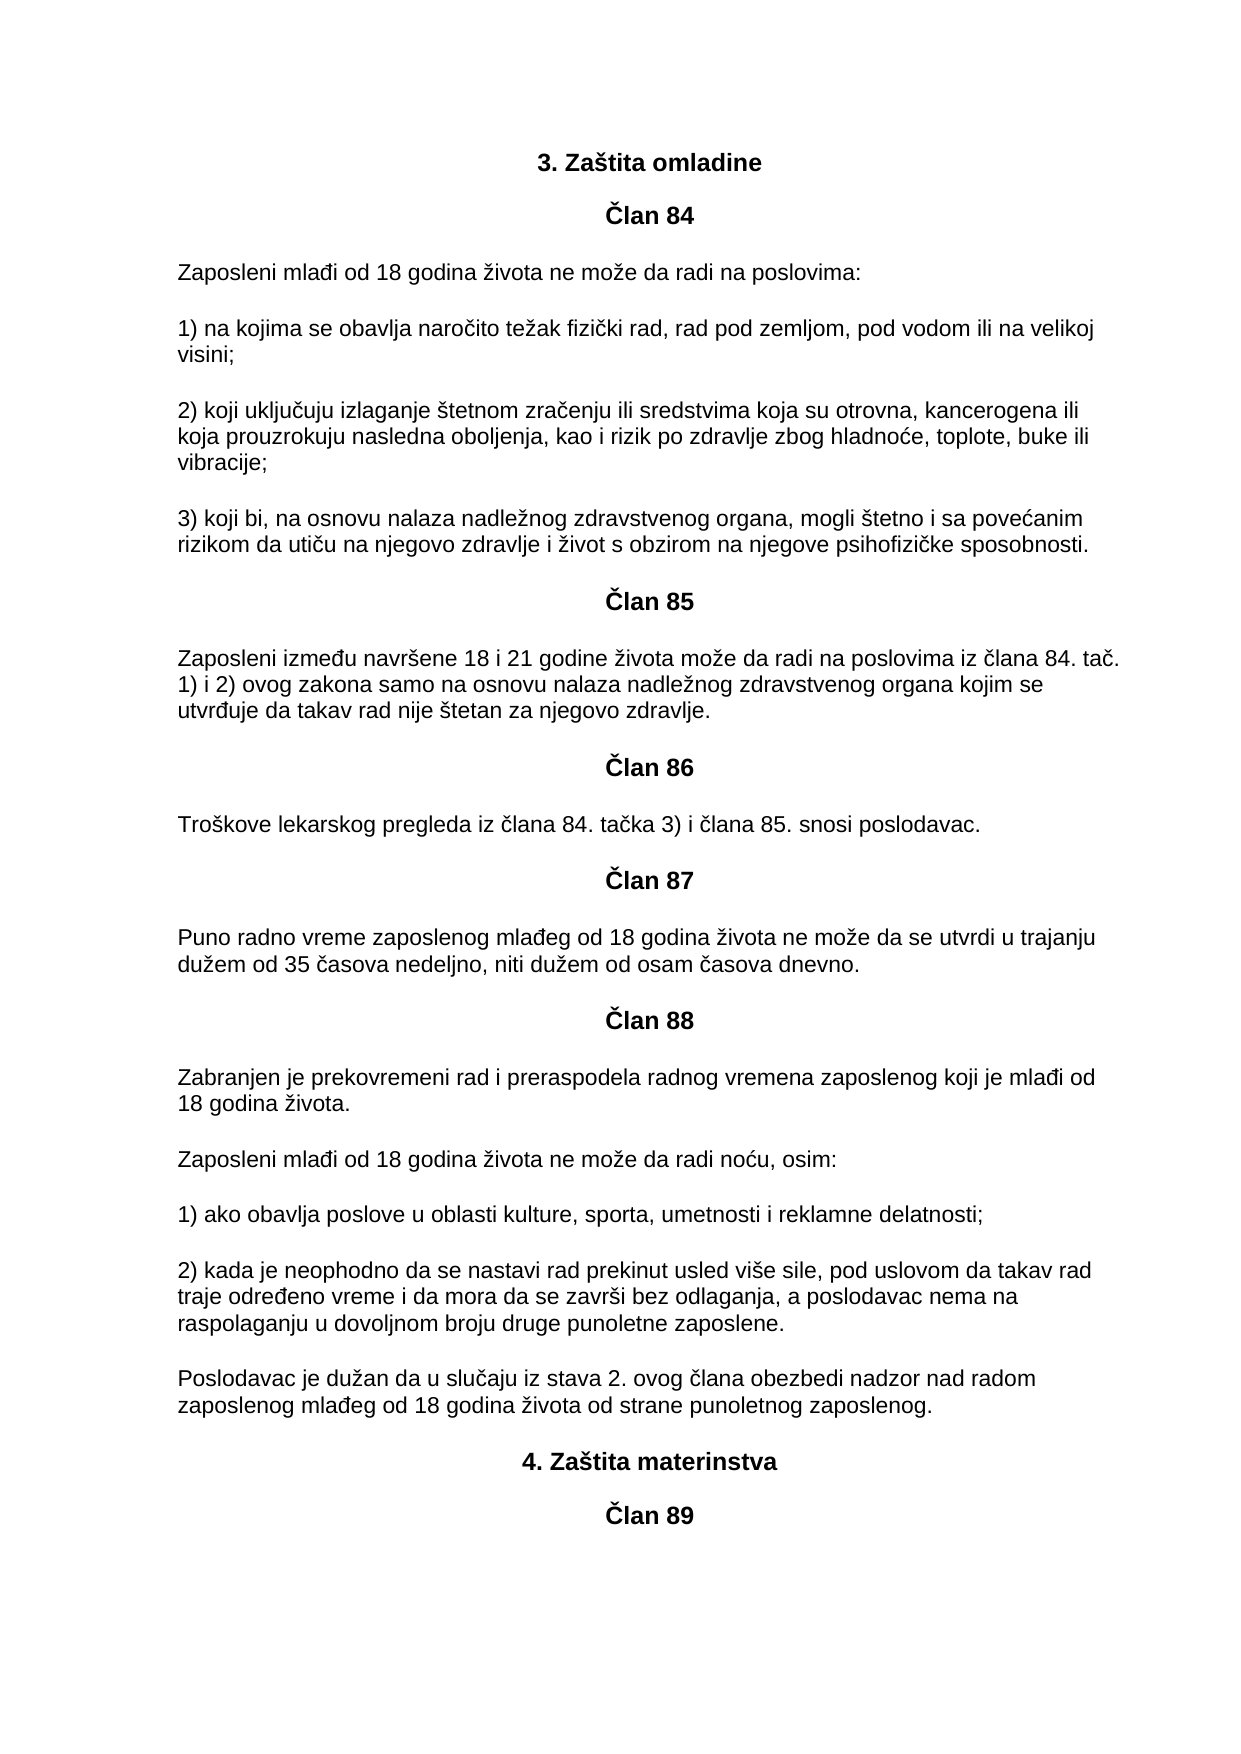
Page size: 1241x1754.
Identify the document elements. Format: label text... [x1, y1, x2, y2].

text Puno radno vreme zaposlenog mlađeg od 18 godina života ne može da se utvrdi u trajanju dužem od 35 časova nedeljno, niti dužem od osam časova dnevno. [177, 924, 1122, 977]
text 3) koji bi, na osnovu nalaza nadležnog zdravstvenog organa, mogli štetno i sa povećanim rizikom da utiču na njegovo zdravlje i život s obzirom na njegove psihofizičke sposobnosti. [177, 505, 1122, 558]
text Zaposleni mlađi od 18 godina života ne može da radi na poslovima: [177, 259, 1122, 286]
text Zaposleni između navršene 18 i 21 godine života može da radi na poslovima iz člana 84. tač. 1) i 2) ovog zakona samo na osnovu nalaza nadležnog zdravstvenog organa kojim se utvrđuje da takav rad nije štetan za njegovo zdravlje. [177, 645, 1122, 724]
text Član 84 [177, 201, 1122, 230]
text 1) ako obavlja poslove u oblasti kulture, sporta, umetnosti i reklamne delatnosti; [177, 1201, 1122, 1228]
text Član 86 [177, 753, 1122, 782]
text 3. Zaštita omladine [177, 148, 1122, 176]
text Član 87 [177, 866, 1122, 895]
text Troškove lekarskog pregleda iz člana 84. tačka 3) i člana 85. snosi poslodavac. [177, 811, 1122, 837]
text Zaposleni mlađi od 18 godina života ne može da radi noću, osim: [177, 1146, 1122, 1172]
text Član 85 [177, 587, 1122, 616]
text 1) na kojima se obavlja naročito težak fizički rad, rad pod zemljom, pod vodom ili na velikoj visini; [177, 315, 1122, 367]
text Član 88 [177, 1006, 1122, 1035]
text Zabranjen je prekovremeni rad i preraspodela radnog vremena zaposlenog koji je mlađi od 18 godina života. [177, 1064, 1122, 1117]
text 2) koji uključuju izlaganje štetnom zračenju ili sredstvima koja su otrovna, kancerogena ili koja prouzrokuju nasledna oboljenja, kao i rizik po zdravlje zbog hladnoće, toplote, buke ili vibracije; [177, 397, 1122, 476]
text Član 89 [177, 1501, 1122, 1529]
text 4. Zaštita materinstva [177, 1447, 1122, 1476]
text 2) kada je neophodno da se nastavi rad prekinut usled više sile, pod uslovom da takav rad traje određeno vreme i da mora da se završi bez odlaganja, a poslodavac nema na raspolaganju u dovoljnom broju druge punoletne zaposlene. [177, 1257, 1122, 1336]
text Poslodavac je dužan da u slučaju iz stava 2. ovog člana obezbedi nadzor nad radom zaposlenog mlađeg od 18 godina života od strane punoletnog zaposlenog. [177, 1365, 1122, 1418]
